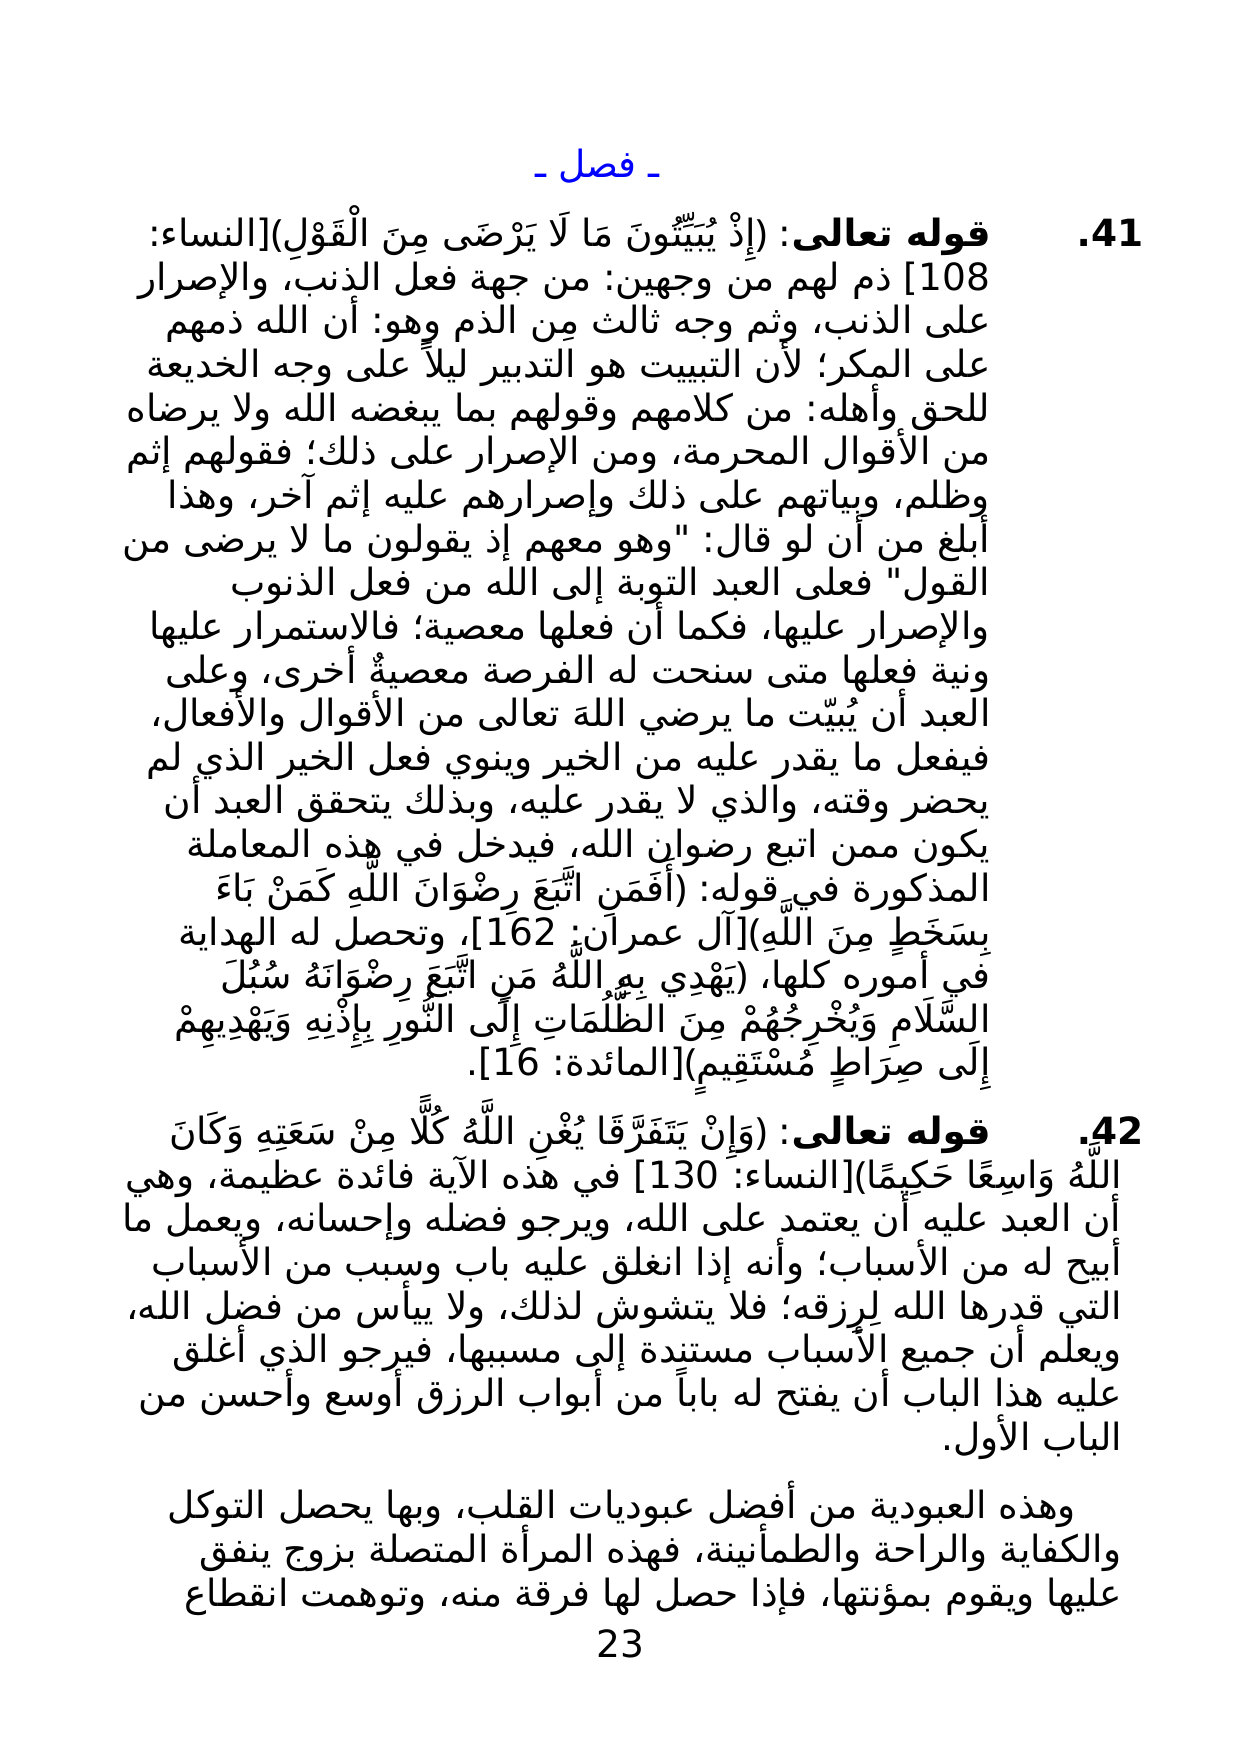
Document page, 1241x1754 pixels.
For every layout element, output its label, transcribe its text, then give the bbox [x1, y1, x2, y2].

list قوله تعالى: ﴿وَإِنْ يَتَفَرَّقَا يُغْنِ اللَّهُ كُلًّا مِنْ سَعَتِهِ وَكَانَ اللَّهُ وَاسِعًا حَكِيمًا﴾[النساء: 130] في هذه الآية فائدة عظيمة، وهي أن العبد عليه أن يعتمد على الله، ويرجو فضله وإحسانه، ويعمل ما أبيح له من الأسباب؛ وأنه إذا انغلق عليه باب وسبب من الأسباب التي قدرها الله لِرِزقه؛ فلا يتشوش لذلك، ولا ييأس من فضل الله، ويعلم أن جميع الأسباب مستندة إلى مسببها، فيرجو الذي أغلق عليه هذا الباب أن يفتح له باباً من أبواب الرزق أوسع وأحسن من الباب الأول. [118, 1110, 1122, 1459]
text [118, 1484, 1122, 1615]
text ـ فصل ـ [118, 143, 1122, 187]
list قوله تعالى: ﴿إِذْ يُبَيِّتُونَ مَا لَا يَرْضَى مِنَ الْقَوْلِ﴾[النساء: 108] ذم لهم من وجهين: من جهة فعل الذنب، والإصرار على الذنب، وثم وجه ثالث مِن الذم وهو: أن الله ذمهم على المكر؛ لأن التبييت هو التدبير ليلاً على وجه الخديعة للحق وأهله: من كلامهم وقولهم بما يبغضه الله ولا يرضاه من الأقوال المحرمة، ومن الإصرار على ذلك؛ فقولهم إثم وظلم، وبياتهم على ذلك وإصرارهم عليه إثم آخر، وهذا أبلغ من أن لو قال: "وهو معهم إذ يقولون ما لا يرضى من القول" فعلى العبد التوبة إلى الله من فعل الذنوب والإصرار عليها، فكما أن فعلها معصية؛ فالاستمرار عليها ونية فعلها متى سنحت له الفرصة معصيةٌ أخرى، وعلى العبد أن يُبيّت ما يرضي اللهَ تعالى من الأقوال والأفعال، فيفعل ما يقدر عليه من الخير وينوي فعل الخير الذي لم يحضر وقته، والذي لا يقدر عليه، وبذلك يتحقق العبد أن يكون ممن اتبع رضوان الله، فيدخل في هذه المعاملة المذكورة في قوله: ﴿أَفَمَنِ اتَّبَعَ رِضْوَانَ اللَّهِ كَمَنْ بَاءَ بِسَخَطٍ مِنَ اللَّهِ﴾[آل عمران: 162]، وتحصل له الهداية في أموره كلها، ﴿يَهْدِي بِهِ اللَّهُ مَنِ اتَّبَعَ رِضْوَانَهُ سُبُلَ السَّلَامِ وَيُخْرِجُهُمْ مِنَ الظُّلُمَاتِ إِلَى النُّورِ بِإِذْنِهِ وَيَهْدِيهِمْ إِلَى صِرَاطٍ مُسْتَقِيمٍ﴾[المائدة: 16]. [118, 212, 1076, 1085]
